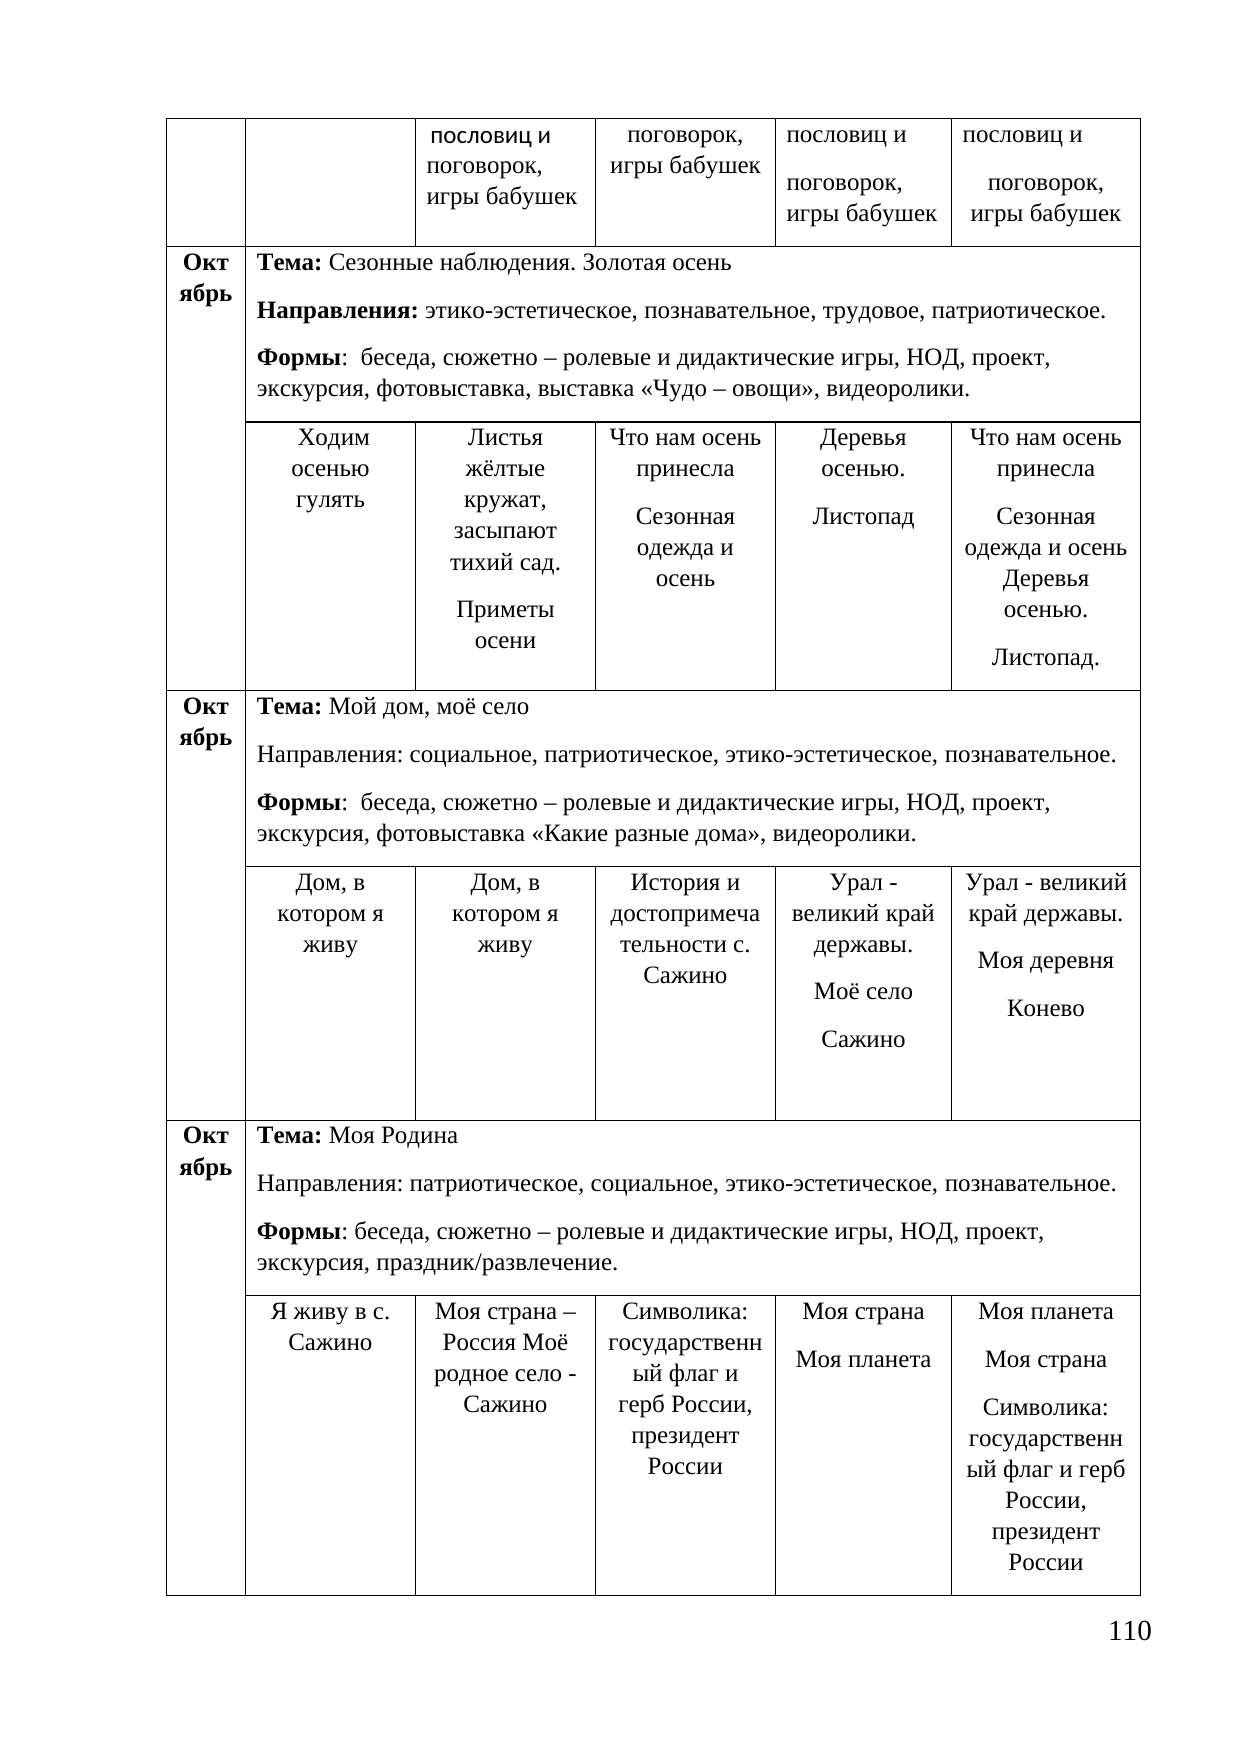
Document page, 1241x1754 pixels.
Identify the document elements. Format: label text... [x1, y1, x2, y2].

table_cell Октябрь [167, 1121, 245, 1595]
table_cell Тема: Сезонные наблюдения. Золотая осень Направления: этико-эстетическое, познавательное, трудовое, патриотическое. Формы: беседа, сюжетно – ролевые и дидактические игры, НОД, проект, экскурсия, фотовыставка, выставка «Чудо – овощи», видеоролики. [246, 247, 1140, 421]
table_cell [952, 119, 1140, 246]
table_cell Моя планета Моя страна Символика: государственный флаг и герб России, президент России [952, 1296, 1140, 1595]
table_cell Дом, в котором я живу [416, 867, 595, 1119]
table_cell Тема: Мой дом, моё село Направления: социальное, патриотическое, этико-эстетическое, познавательное. Формы: беседа, сюжетно – ролевые и дидактические игры, НОД, проект, экскурсия, фотовыставка «Какие разные дома», видеоролики. [246, 691, 1140, 866]
table_cell Октябрь [167, 691, 245, 1119]
table_cell Что нам осень принесла Сезонная одежда и осень [596, 423, 775, 690]
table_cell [246, 119, 415, 246]
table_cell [776, 119, 951, 246]
table_cell Дом, в котором я живу [246, 867, 415, 1119]
table_cell Моя страна Моя планета [776, 1296, 951, 1595]
table_cell Деревья осенью. Листопад [776, 423, 951, 690]
table_cell Я живу в с. Сажино [246, 1296, 415, 1595]
table_cell Урал - великий край державы. Моя деревня Конево [952, 867, 1140, 1119]
table_cell История и достопримечательности с. Сажино [596, 867, 775, 1119]
table_cell Ходим осенью гулять [246, 423, 415, 690]
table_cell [416, 119, 595, 246]
table_cell Символика: государственный флаг и герб России, президент России [596, 1296, 775, 1595]
table_cell Тема: Моя Родина Направления: патриотическое, социальное, этико-эстетическое, познавательное. Формы: беседа, сюжетно – ролевые и дидактические игры, НОД, проект, экскурсия, праздник/развлечение. [246, 1121, 1140, 1295]
table_cell Моя страна – Россия Моё родное село - Сажино [416, 1296, 595, 1595]
table_cell Урал - великий край державы. Моё село Сажино [776, 867, 951, 1119]
table_cell Октябрь [167, 247, 245, 690]
table_cell Что нам осень принесла Сезонная одежда и осень Деревья осенью. Листопад. [952, 423, 1140, 690]
table_cell Листья жёлтые кружат, засыпают тихий сад. Приметы осени [416, 423, 595, 690]
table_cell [596, 119, 775, 246]
